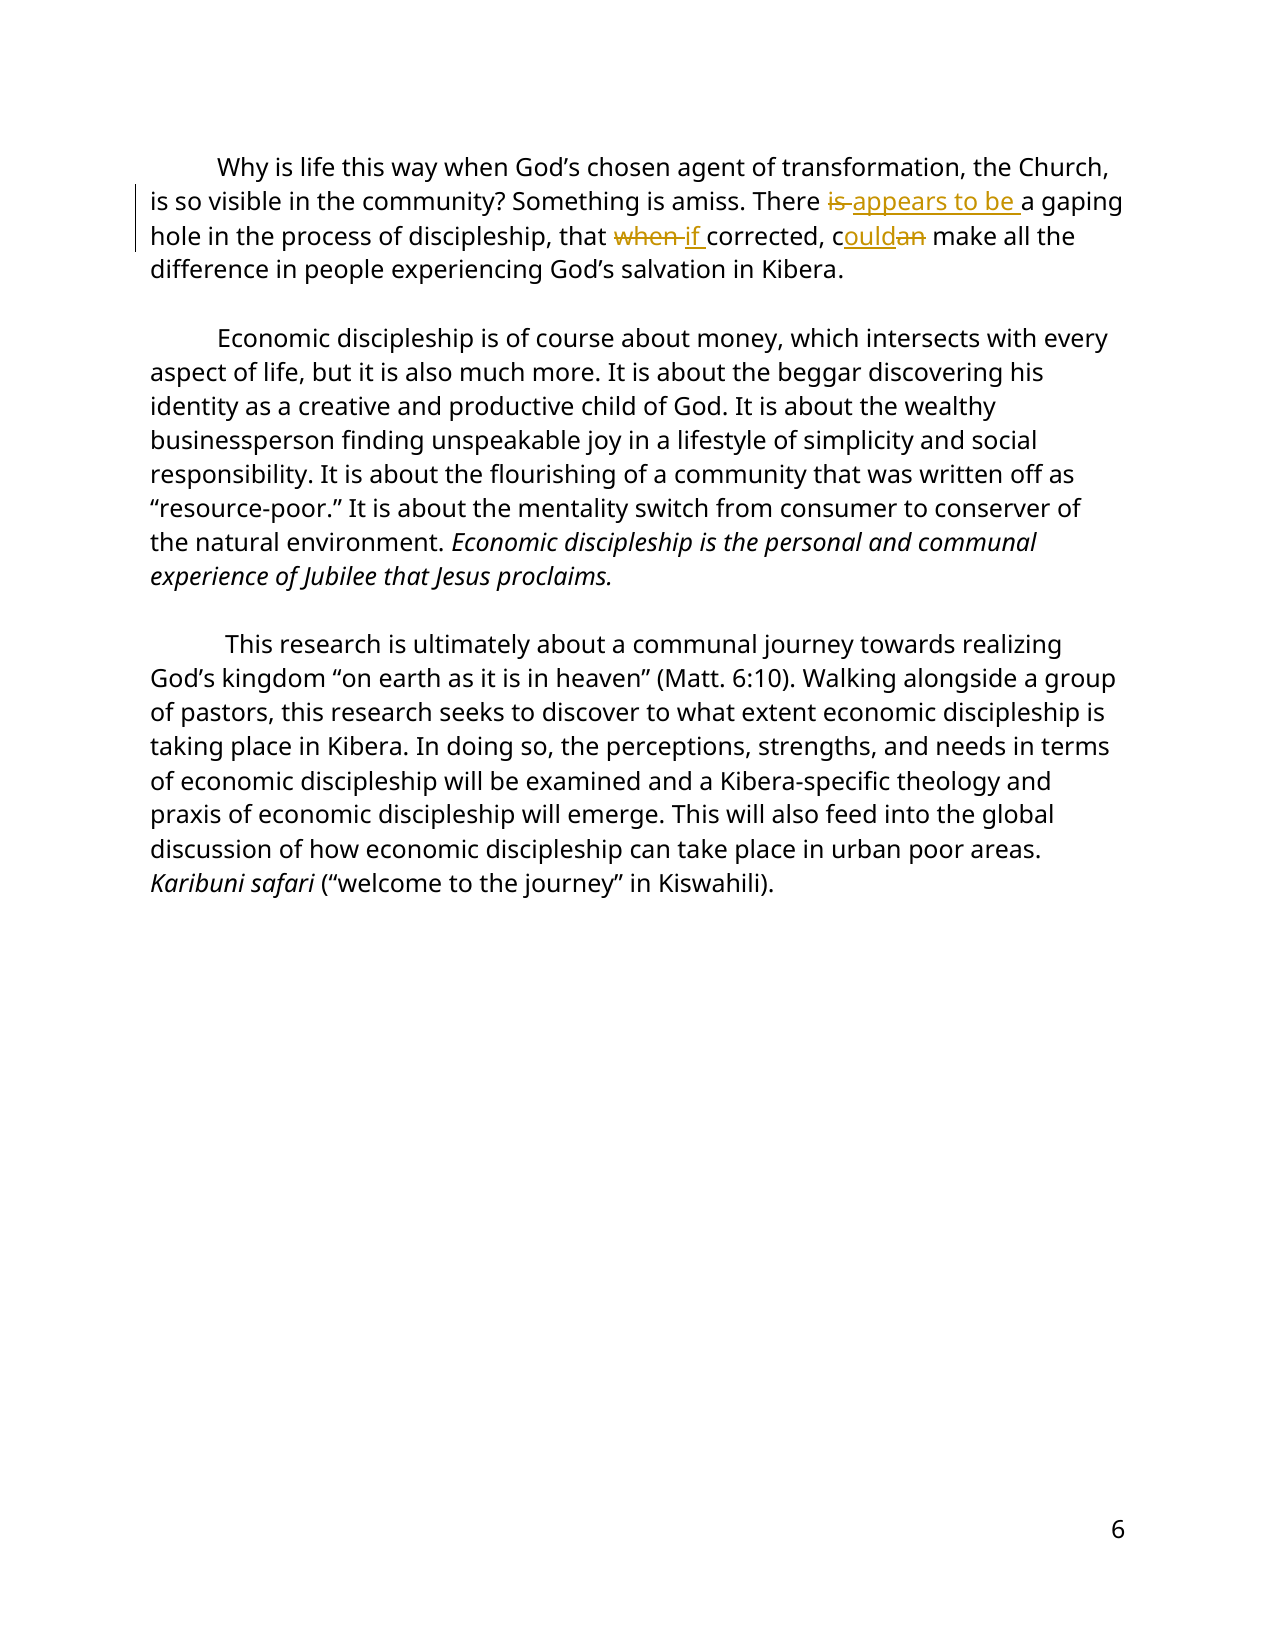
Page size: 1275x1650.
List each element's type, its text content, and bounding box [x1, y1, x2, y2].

text Economic discipleship is of course about money, which intersects with every aspect of life, but it is also much more. It is about the beggar discovering his identity as a creative and productive child of God. It is about the wealthy businessperson finding unspeakable joy in a lifestyle of simplicity and social responsibility. It is about the flourishing of a community that was written off as “resource-poor.” It is about the mentality switch from consumer to conserver of the natural environment. Economic discipleship is the personal and communal experience of Jubilee that Jesus proclaims. [150, 320, 1125, 593]
text Why is life this way when God’s chosen agent of transformation, the Church, is so visible in the community? Something is amiss. There a gaping hole in the process of discipleship, that corrected, c make all the difference in people experiencing God’s salvation in Kibera. [150, 150, 1125, 286]
text This research is ultimately about a communal journey towards realizing God’s kingdom “on earth as it is in heaven” (Matt. 6:10). Walking alongside a group of pastors, this research seeks to discover to what extent economic discipleship is taking place in Kibera. In doing so, the perceptions, strengths, and needs in terms of economic discipleship will be examined and a Kibera-specific theology and praxis of economic discipleship will emerge. This will also feed into the global discussion of how economic discipleship can take place in urban poor areas. Karibuni safari (“welcome to the journey” in Kiswahili). [150, 627, 1125, 899]
